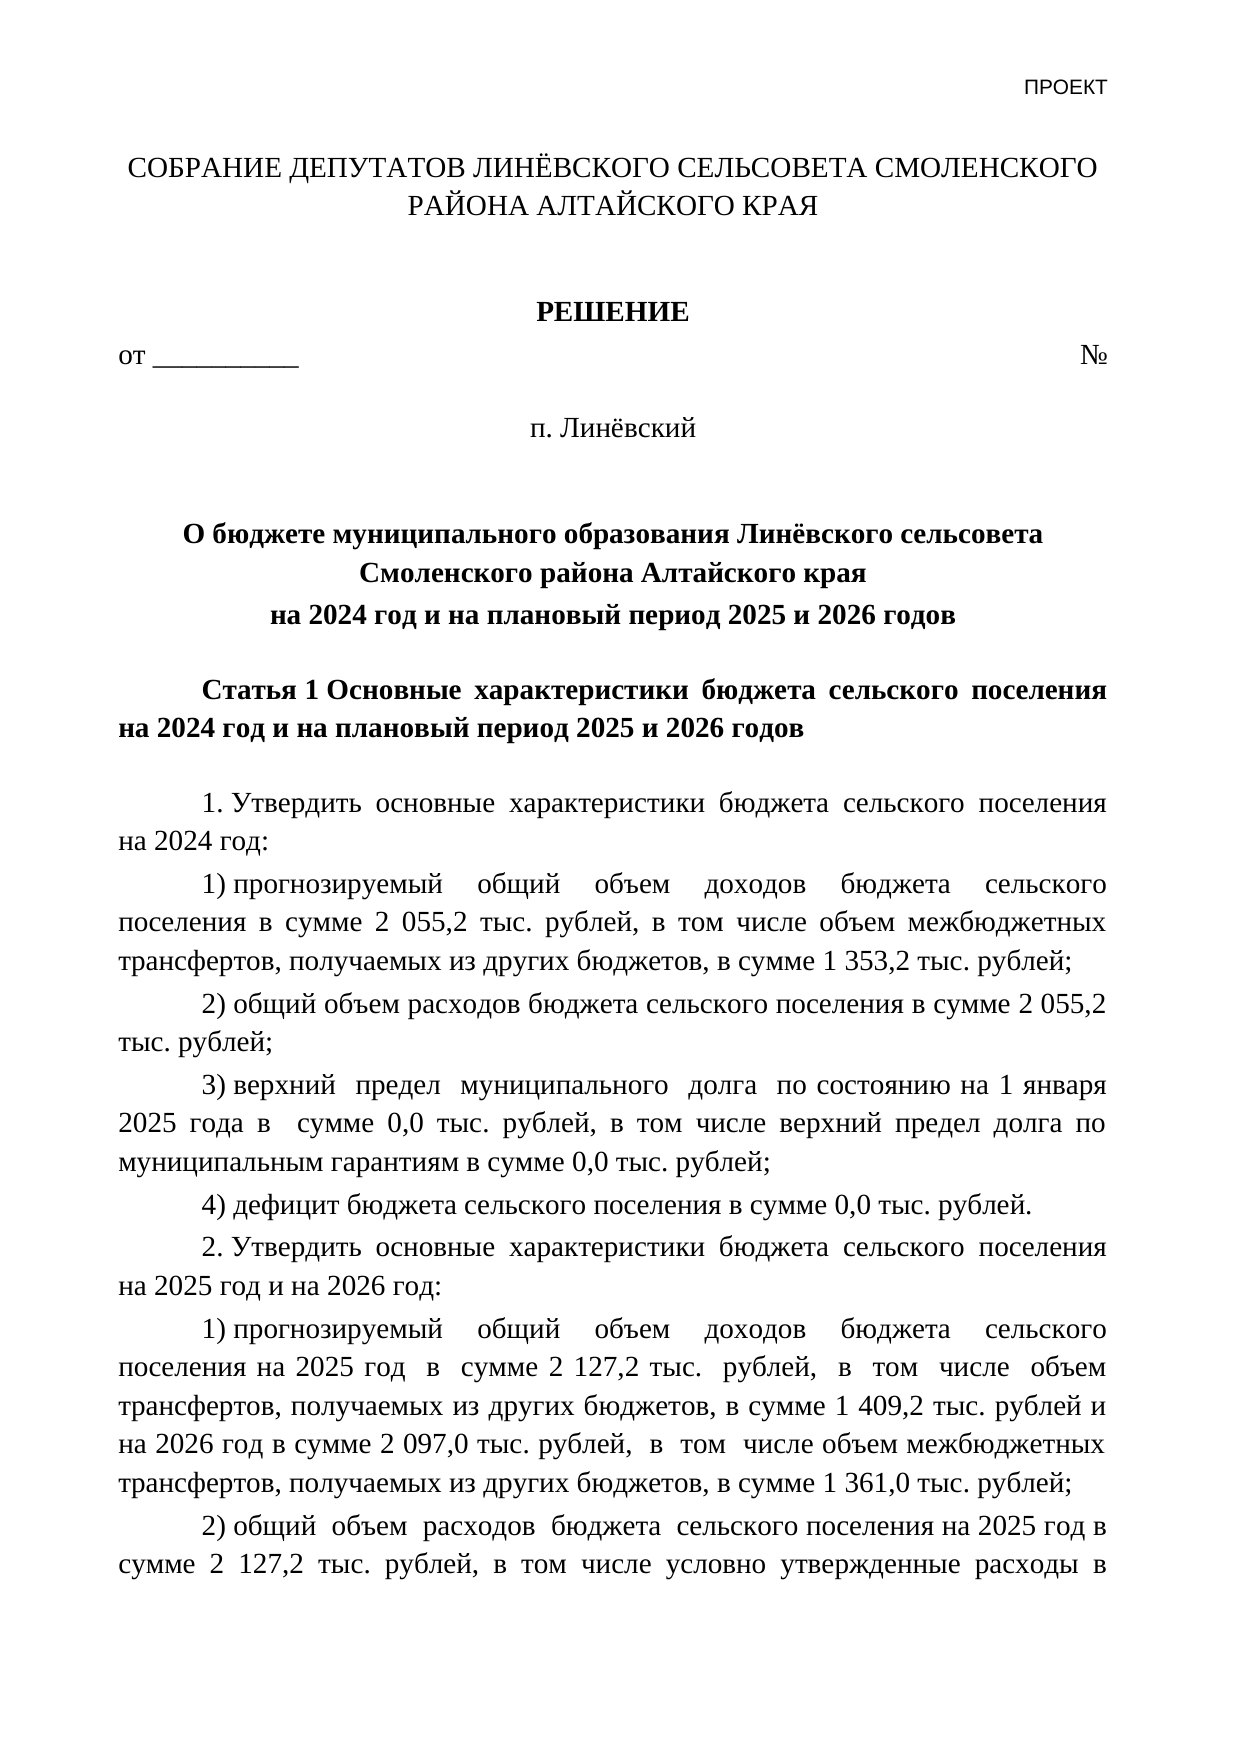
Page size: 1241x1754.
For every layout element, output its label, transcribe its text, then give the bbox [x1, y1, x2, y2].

text 1. Утвердить основные характеристики бюджета сельского поселения на 2024 год: [118, 785, 1108, 857]
text Статья 1 Основные характеристики бюджета сельского поселения на 2024 год и на плановый период 2025 и 2026 годов [118, 672, 1108, 744]
text О бюджете муниципального образования Линёвского сельсовета Смоленского района Алтайского края [118, 516, 1108, 588]
text 1) прогнозируемый общий объем доходов бюджета сельского поселения на 2025 год в сумме 2 127,2 тыс. рублей, в том числе объем трансфертов, получаемых из других бюджетов, в сумме 1 409,2 тыс. рублей и на 2026 год в сумме 2 097,0 тыс. рублей, в том числе объем межбюджетных трансфертов, получаемых из других бюджетов, в сумме 1 361,0 тыс. рублей; [118, 1311, 1108, 1498]
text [118, 1508, 1108, 1580]
text на 2024 год и на плановый период 2025 и 2026 годов [118, 597, 1108, 631]
text СОБРАНИЕ ДЕПУТАТОВ ЛИНЁВСКОГО СЕЛЬСОВЕТА СМОЛЕНСКОГО РАЙОНА АЛТАЙСКОГО КРАЯ [118, 150, 1108, 222]
text 2) общий объем расходов бюджета сельского поселения в сумме 2 055,2 тыс. рублей; [118, 986, 1108, 1058]
text п. Линёвский [118, 410, 1108, 444]
text 1) прогнозируемый общий объем доходов бюджета сельского поселения в сумме 2 055,2 тыс. рублей, в том числе объем межбюджетных трансфертов, получаемых из других бюджетов, в сумме 1 353,2 тыс. рублей; [118, 866, 1108, 977]
text 4) дефицит бюджета сельского поселения в сумме 0,0 тыс. рублей. [118, 1187, 1108, 1220]
table_header № [678, 337, 1108, 378]
table_header от __________ [118, 337, 678, 378]
text 3) верхний предел муниципального долга по состоянию на 1 января 2025 года в сумме 0,0 тыс. рублей, в том числе верхний предел долга по муниципальным гарантиям в сумме 0,0 тыс. рублей; [118, 1067, 1108, 1178]
text РЕШЕНИЕ [118, 294, 1108, 328]
text 2. Утвердить основные характеристики бюджета сельского поселения на 2025 год и на 2026 год: [118, 1229, 1108, 1302]
